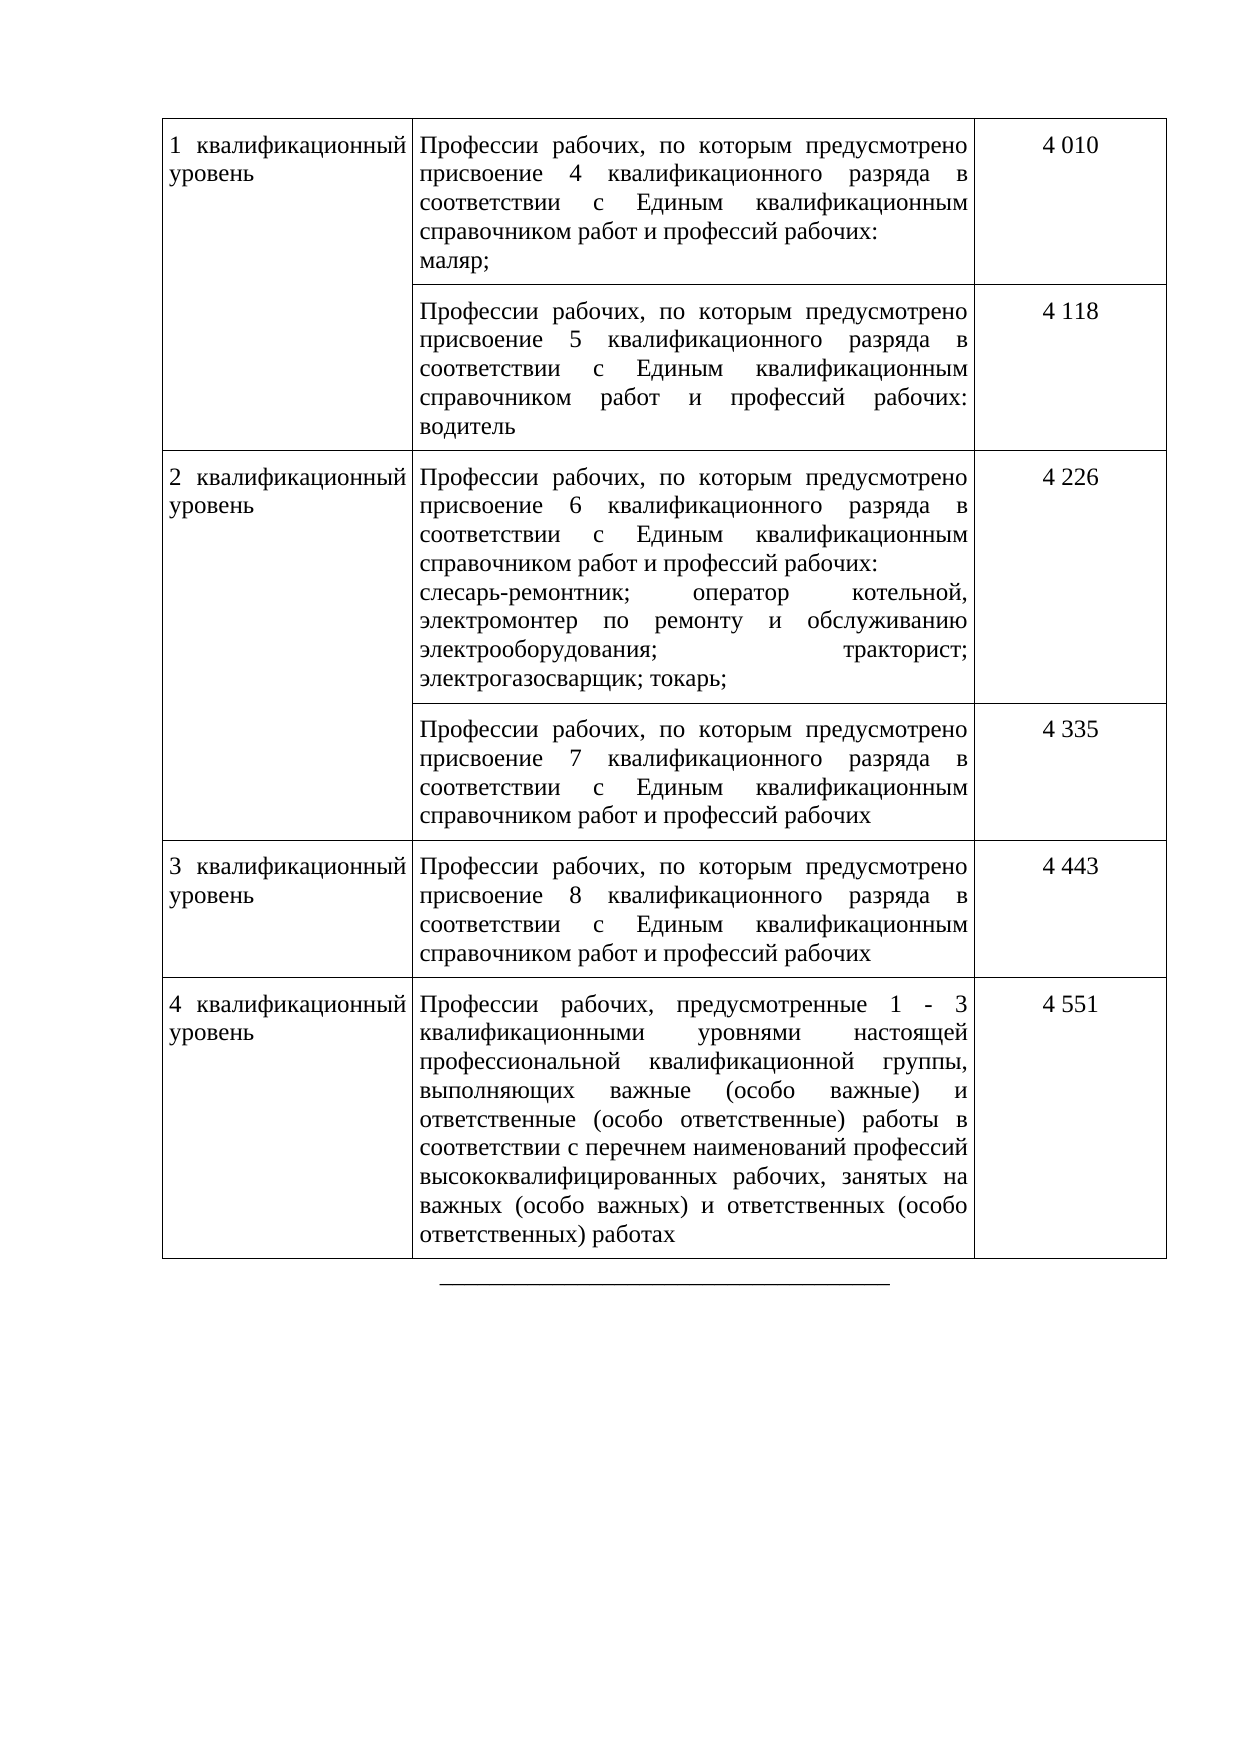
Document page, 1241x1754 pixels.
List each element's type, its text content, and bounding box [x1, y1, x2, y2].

table_cell 4 551 [975, 978, 1166, 1258]
table_cell 4 010 [975, 119, 1166, 284]
text ____________________________________ [177, 1259, 1152, 1288]
table_cell Профессии рабочих, по которым предусмотрено присвоение 4 квалификационного разряда в соответствии с Единым квалификационным справочником работ и профессий рабочих: маляр; [413, 119, 974, 284]
table_cell Профессии рабочих, по которым предусмотрено присвоение 5 квалификационного разряда в соответствии с Единым квалификационным справочником работ и профессий рабочих: водитель [413, 285, 974, 450]
table_cell 4 118 [975, 285, 1166, 450]
table_cell 4 443 [975, 841, 1166, 977]
table_cell 3 квалификационный уровень [163, 841, 412, 977]
table_cell 4 335 [975, 704, 1166, 840]
table_cell 2 квалификационный уровень [163, 451, 412, 840]
table_cell Профессии рабочих, по которым предусмотрено присвоение 7 квалификационного разряда в соответствии с Единым квалификационным справочником работ и профессий рабочих [413, 704, 974, 840]
table_cell 4 квалификационный уровень [163, 978, 412, 1258]
table_cell Профессии рабочих, по которым предусмотрено присвоение 8 квалификационного разряда в соответствии с Единым квалификационным справочником работ и профессий рабочих [413, 841, 974, 977]
table_cell 4 226 [975, 451, 1166, 702]
table_cell 1 квалификационный уровень [163, 119, 412, 450]
table_cell Профессии рабочих, предусмотренные 1 - 3 квалификационными уровнями настоящей профессиональной квалификационной группы, выполняющих важные (особо важные) и ответственные (особо ответственные) работы в соответствии с перечнем наименований профессий высококвалифицированных рабочих, занятых на важных (особо важных) и ответственных (особо ответственных) работах [413, 978, 974, 1258]
table_cell Профессии рабочих, по которым предусмотрено присвоение 6 квалификационного разряда в соответствии с Единым квалификационным справочником работ и профессий рабочих: слесарь-ремонтник; оператор котельной, электромонтер по ремонту и обслуживанию электрооборудования; тракторист; электрогазосварщик; токарь; [413, 451, 974, 702]
